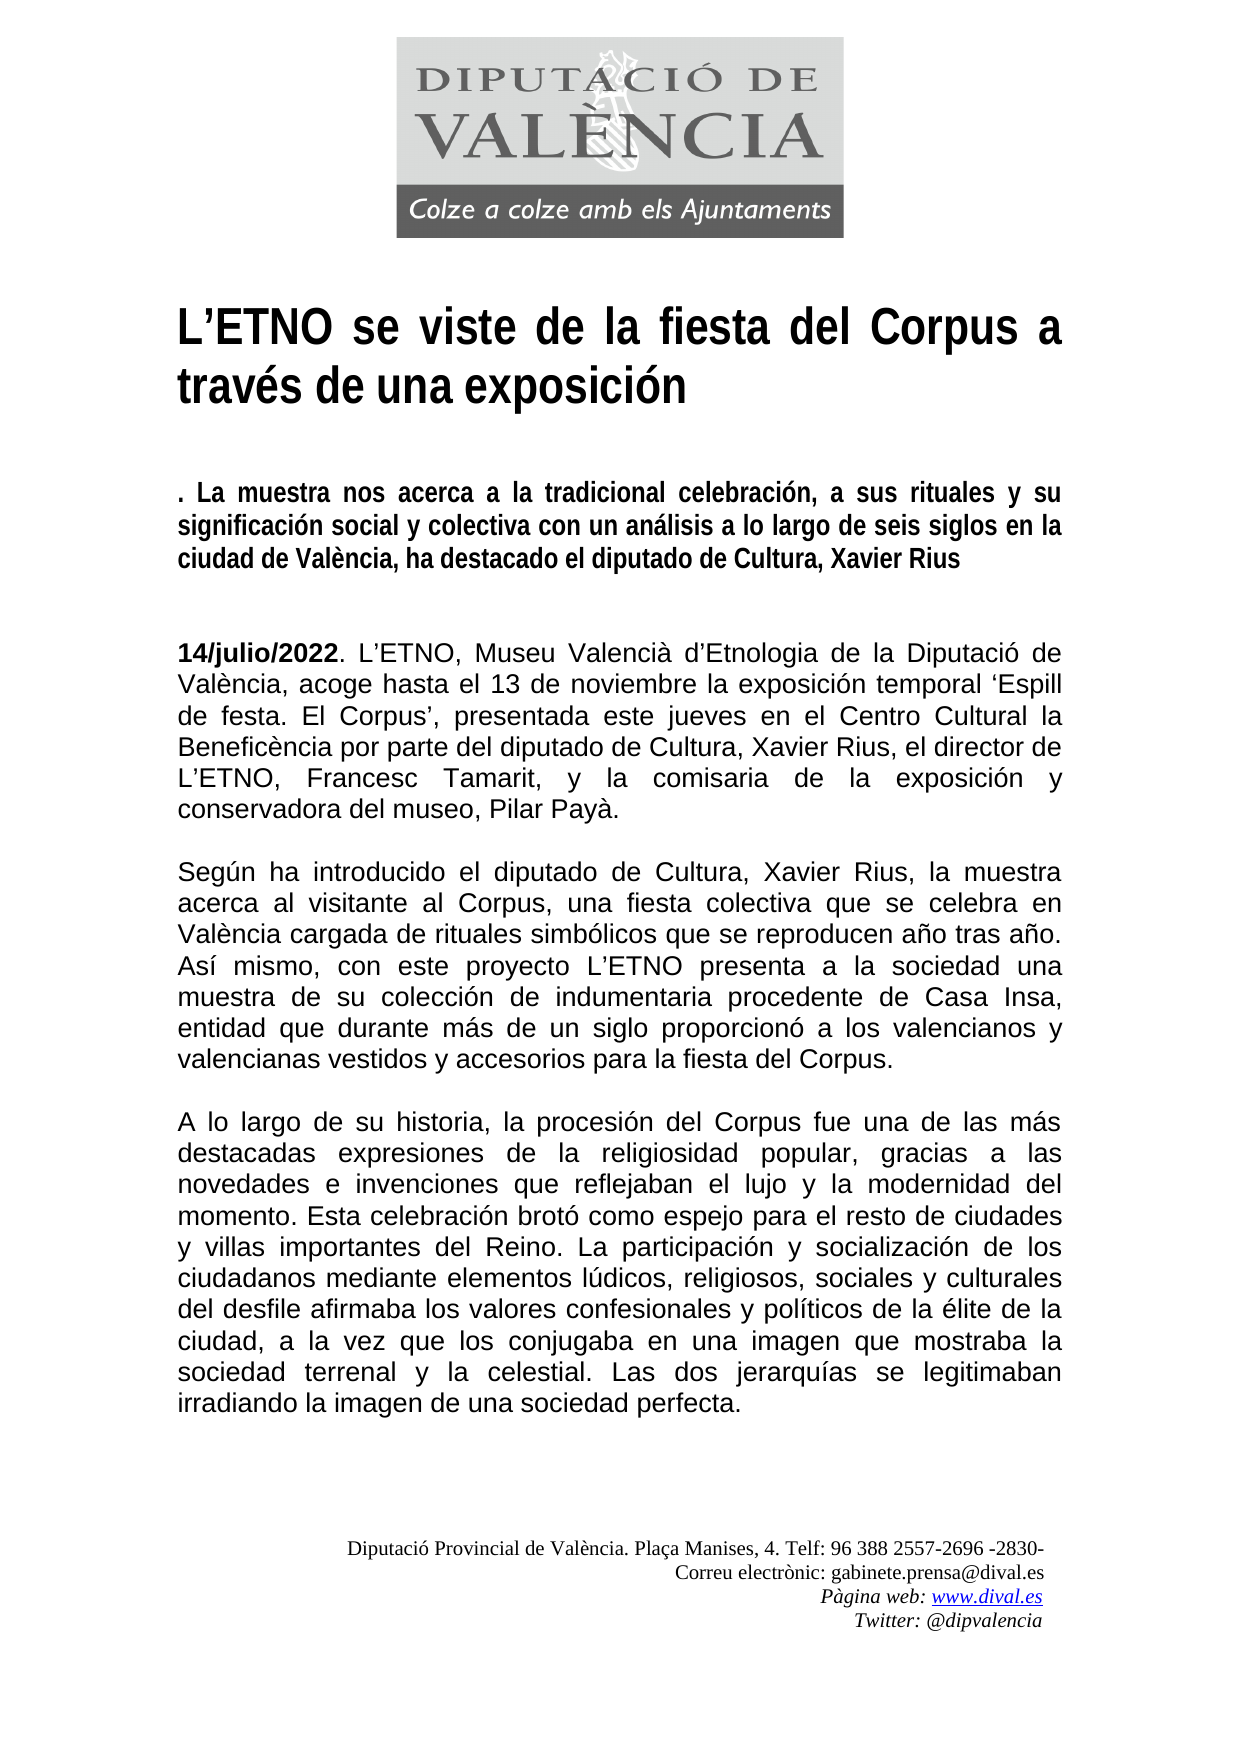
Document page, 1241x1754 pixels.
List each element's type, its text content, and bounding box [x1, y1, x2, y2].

text A lo largo de su historia, la procesión del Corpus fue una de las más destacadas expresiones de la religiosidad popular, gracias a las novedades e invenciones que reflejaban el lujo y la modernidad del momento. Esta celebración brotó como espejo para el resto de ciudades y villas importantes del Reino. La participación y socialización de los ciudadanos mediante elementos lúdicos, religiosos, sociales y culturales del desfile afirmaba los valores confesionales y políticos de la élite de la ciudad, a la vez que los conjugaba en una imagen que mostraba la sociedad terrenal y la celestial. Las dos jerarquías se legitimaban irradiando la imagen de una sociedad perfecta. [177, 1106, 1063, 1418]
text 14/julio/2022. L’ETNO, Museu Valencià d’Etnologia de la Diputació de València, acoge hasta el 13 de noviembre la exposición temporal ‘Espill de festa. El Corpus’, presentada este jueves en el Centro Cultural la Beneficència por parte del diputado de Cultura, Xavier Rius, el director de L’ETNO, Francesc Tamarit, y la comisaria de la exposición y conservadora del museo, Pilar Payà. [177, 637, 1063, 825]
text Según ha introducido el diputado de Cultura, Xavier Rius, la muestra acerca al visitante al Corpus, una fiesta colectiva que se celebra en València cargada de rituales simbólicos que se reproducen año tras año. Así mismo, con este proyecto L’ETNO presenta a la sociedad una muestra de su colección de indumentaria procedente de Casa Insa, entidad que durante más de un siglo proporcionó a los valencianos y valencianas vestidos y accesorios para la fiesta del Corpus. [177, 856, 1063, 1075]
text . La muestra nos acerca a la tradicional celebración, a sus rituales y su significación social y colectiva con un análisis a lo largo de seis siglos en la ciudad de València, ha destacado el diputado de Cultura, Xavier Rius [177, 475, 1063, 575]
picture [396, 37, 844, 238]
text L’ETNO se viste de la fiesta del Corpus a través de una exposición [177, 295, 1063, 415]
